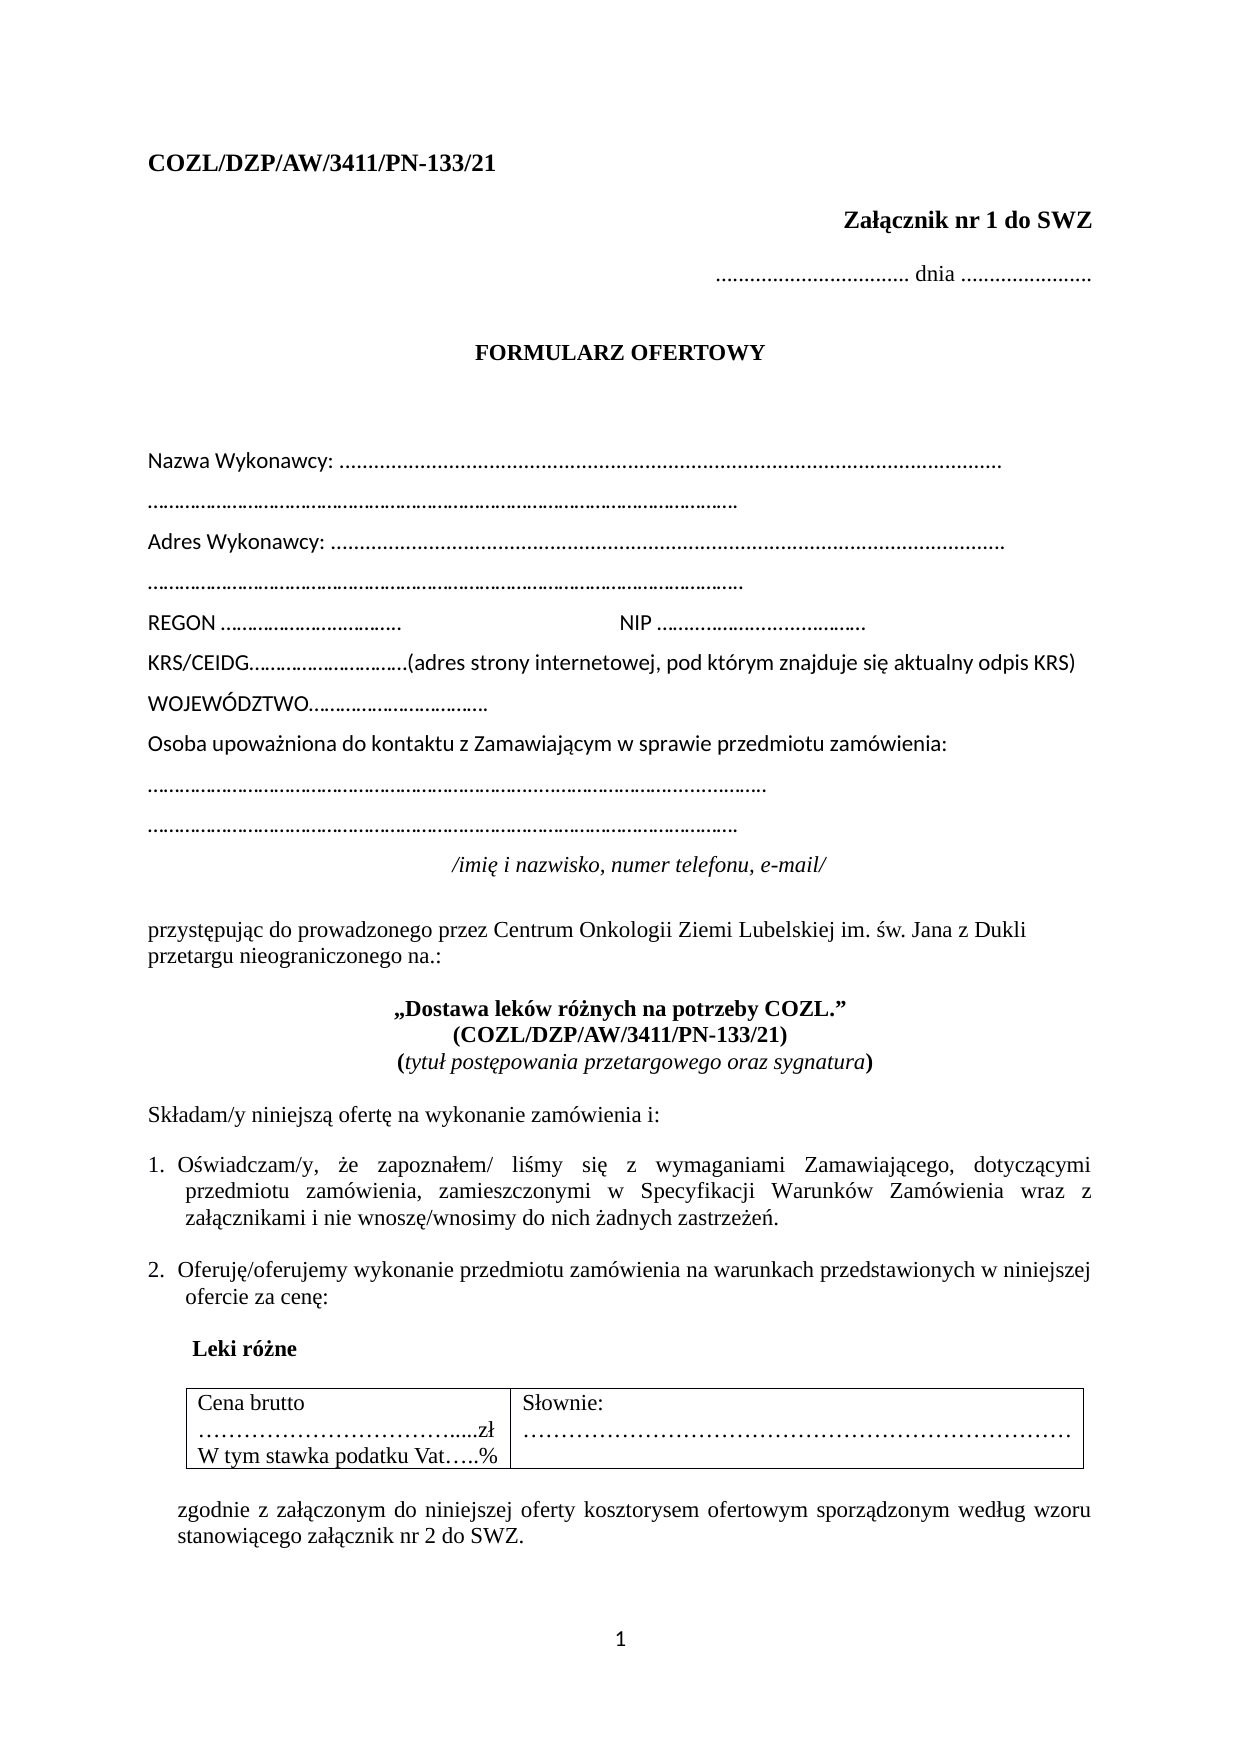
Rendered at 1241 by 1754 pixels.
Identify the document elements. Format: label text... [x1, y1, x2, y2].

text Składam/y niniejszą ofertę na wykonanie zamówienia i: [148, 1101, 1093, 1127]
text COZL/DZP/AW/3411/PN-133/21 [148, 148, 1093, 176]
list Oświadczam/y, że zapoznałem/ liśmy się z wymaganiami Zamawiającego, dotyczącymi przedmiotu zamówienia, zamieszczonymi w Specyfikacji Warunków Zamówienia wraz z załącznikami i nie wnoszę/wnosimy do nich żadnych zastrzeżeń. [148, 1151, 1093, 1230]
text REGON …………………..……….. NIP …….....……............……… [148, 608, 1093, 636]
text WOJEWÓDZTWO……………………………. [148, 689, 1093, 717]
text przetargu nieograniczonego na.: [148, 942, 1093, 969]
text FORMULARZ OFERTOWY [148, 339, 1093, 366]
text .................................. dnia ....................... [148, 260, 1093, 287]
text …………………………………………………………………………………………………. [148, 810, 1093, 838]
text Nazwa Wykonawcy: ................................................................................................................... [148, 446, 1093, 474]
text Adres Wykonawcy: ..................................................................................................................... [148, 527, 1093, 555]
table_header Cena brutto …………………………….....zł W tym stawka podatku Vat…..% [187, 1389, 510, 1468]
text „Dostawa leków różnych na potrzeby COZL.” [148, 995, 1093, 1022]
text …………………………………………………………………………………………………. [148, 486, 1093, 514]
text /imię i nazwisko, numer telefonu, e-mail/ [185, 851, 1093, 877]
text KRS/CEIDG…………………………(adres strony internetowej, pod którym znajduje się aktualny odpis KRS) [148, 648, 1093, 676]
list Oferuję/oferujemy wykonanie przedmiotu zamówienia na warunkach przedstawionych w niniejszej ofercie za cenę: [148, 1256, 1093, 1309]
text Załącznik nr 1 do SWZ [148, 205, 1093, 234]
text (COZL/DZP/AW/3411/PN-133/21) [148, 1022, 1093, 1048]
text zgodnie z załączonym do niniejszej oferty kosztorysem ofertowym sporządzonym według wzoru stanowiącego załącznik nr 2 do SWZ. [177, 1496, 1093, 1548]
text ……………………………………………………………….....…………………..........…….. [148, 770, 1093, 798]
text Leki różne [148, 1336, 1093, 1362]
text ………………………………………………………………………………………………….. [148, 567, 1093, 595]
table_header Słownie: ……………………………………………………………… [511, 1389, 1083, 1468]
text (tytuł postępowania przetargowego oraz sygnatura) [177, 1048, 1093, 1074]
text przystępując do prowadzonego przez Centrum Onkologii Ziemi Lubelskiej im. św. Jana z Dukli [148, 916, 1093, 942]
text Osoba upoważniona do kontaktu z Zamawiającym w sprawie przedmiotu zamówienia: [148, 729, 1093, 757]
